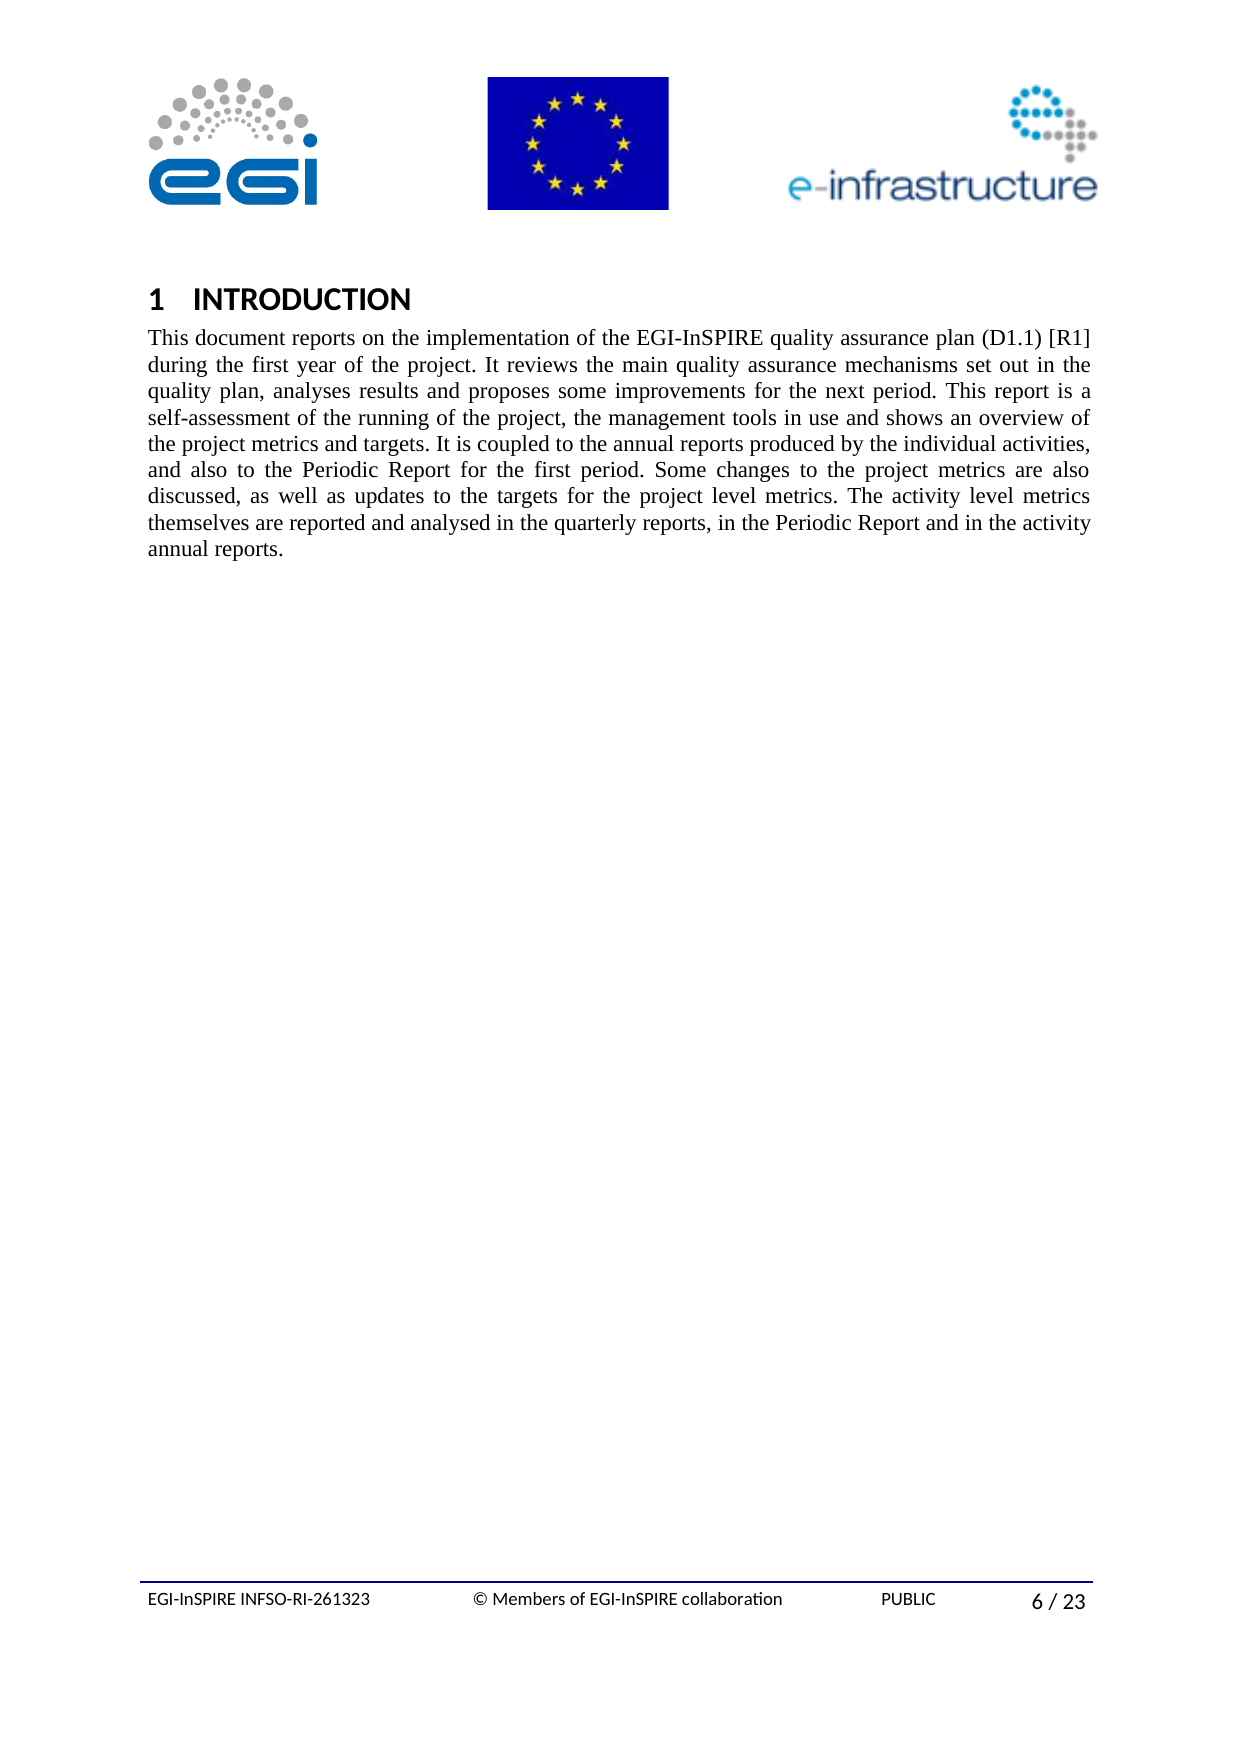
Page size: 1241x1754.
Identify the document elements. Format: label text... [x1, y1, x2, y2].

subtitle Introduction [148, 277, 1092, 318]
text This document reports on the implementation of the EGI-InSPIRE quality assurance plan (D1.1) [R1] during the first year of the project. It reviews the main quality assurance mechanisms set out in the quality plan, analyses results and proposes some improvements for the next period. This report is a self-assessment of the running of the project, the management tools in use and shows an overview of the project metrics and targets. It is coupled to the annual reports produced by the individual activities, and also to the Periodic Report for the first period. Some changes to the project metrics are also discussed, as well as updates to the targets for the project level metrics. The activity level metrics themselves are reported and analysed in the quarterly reports, in the Periodic Report and in the activity annual reports. [148, 324, 1092, 562]
picture [147, 77, 319, 207]
picture [487, 77, 669, 210]
picture [781, 77, 1106, 210]
